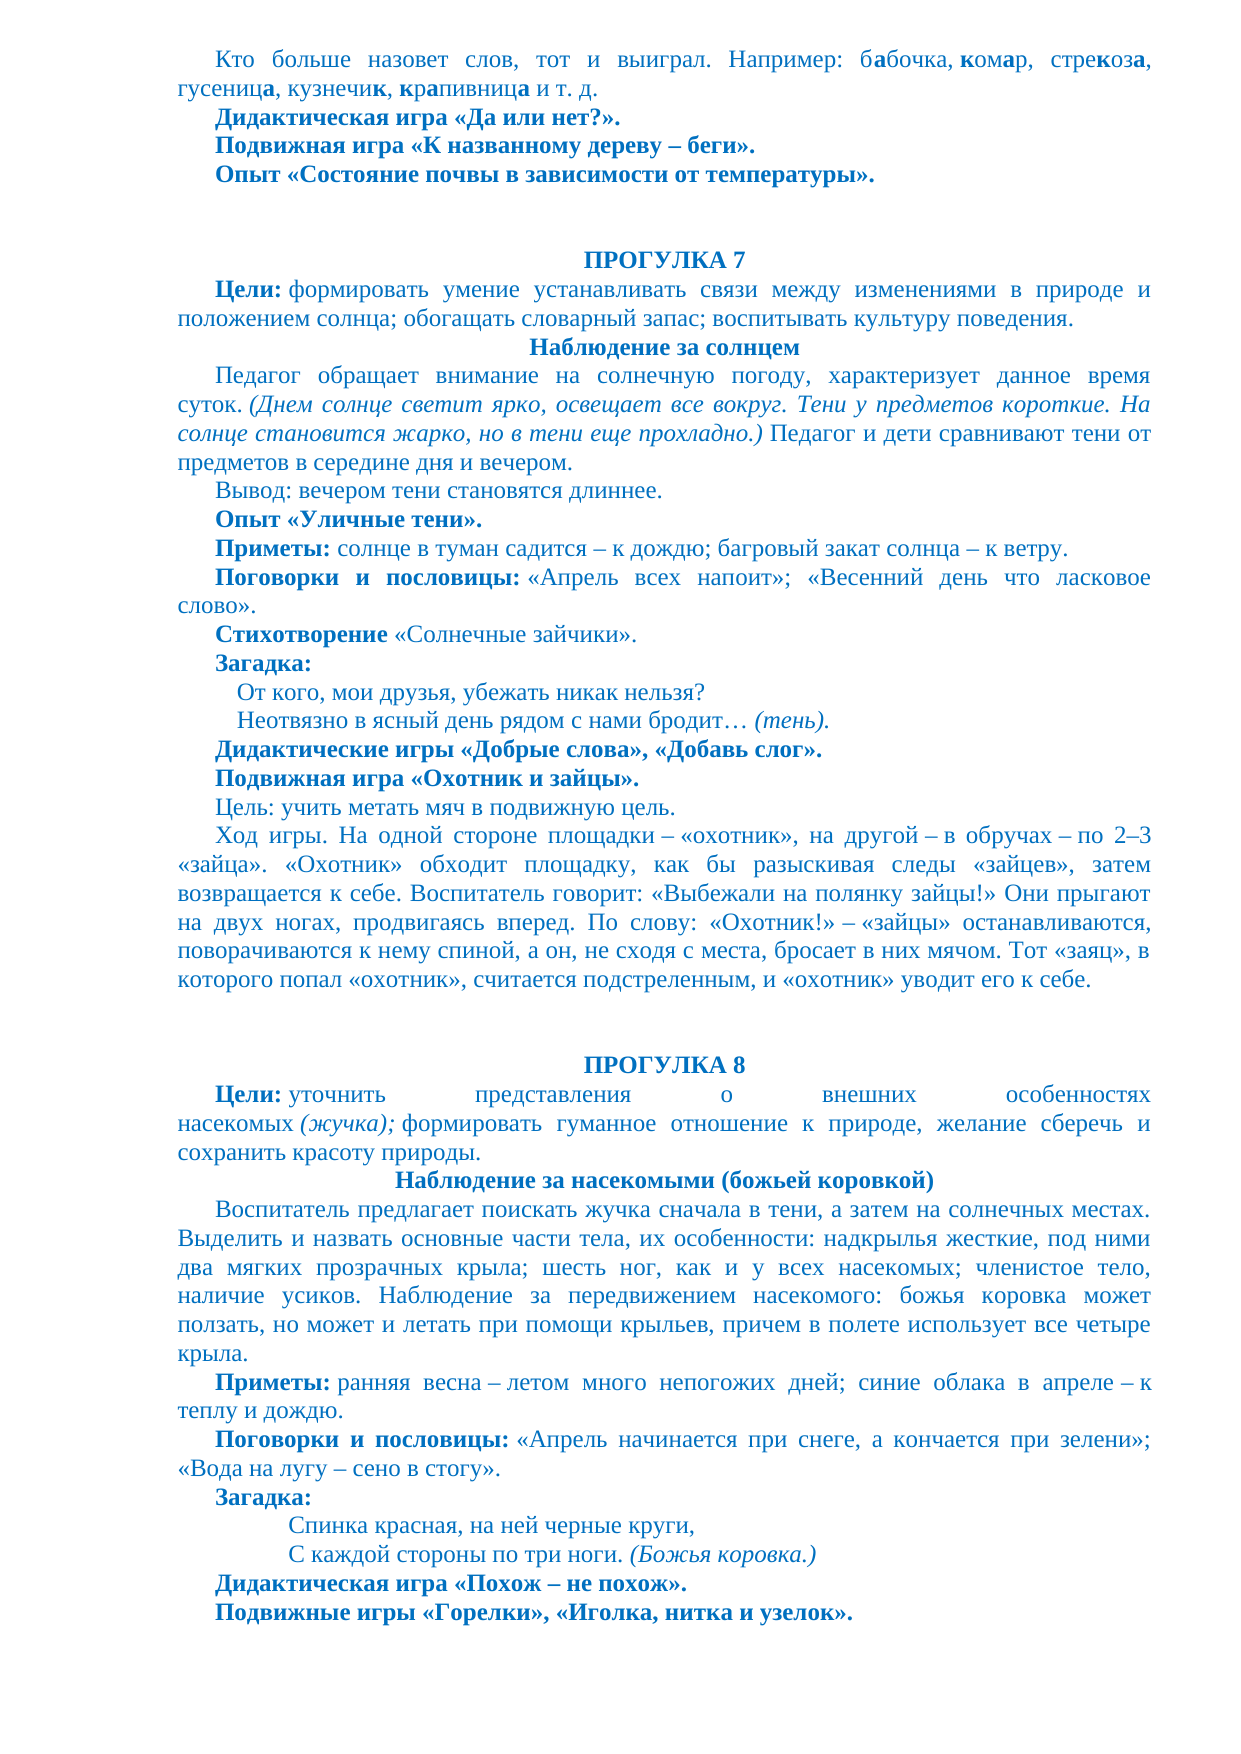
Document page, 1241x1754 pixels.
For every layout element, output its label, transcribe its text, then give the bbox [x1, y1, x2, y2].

text Опыт «Состояние почвы в зависимости от температуры». [177, 159, 1152, 188]
text Дидактическая игра «Похож – не похож». [177, 1568, 1152, 1597]
text Приметы: солнце в туман садится – к дождю; багровый закат солнца – к ветру. [177, 533, 1152, 562]
text Воспитатель предлагает поискать жучка сначала в тени, а затем на солнечных местах. Выделить и назвать основные части тела, их особенности: надкрылья жесткие, под ними два мягких прозрачных крыла; шесть ног, как и у всех насекомых; членистое тело, наличие усиков. Наблюдение за передвижением насекомого: божья коровка может ползать, но может и летать при помощи крыльев, причем в полете использует все четыре крыла. [177, 1194, 1152, 1367]
text Вывод: вечером тени становятся длиннее. [177, 476, 1152, 504]
text ПРОГУЛКА 8 [177, 1051, 1152, 1079]
text Наблюдение за насекомыми (божьей коровкой) [177, 1166, 1152, 1194]
text Дидактическая игра «Да или нет?». [177, 102, 1152, 131]
text Подвижные игры «Горелки», «Иголка, нитка и узелок». [177, 1597, 1152, 1626]
text Неотвязно в ясный день рядом с нами бродит… (тень). [177, 706, 1152, 734]
text Цель: учить метать мяч в подвижную цель. [177, 792, 1152, 821]
text С каждой стороны по три ноги. (Божья коровка.) [177, 1539, 1152, 1568]
text Спинка красная, на ней черные круги, [177, 1511, 1152, 1539]
text Ход игры. На одной стороне площадки – «охотник», на другой – в обручах – по 2–3 «зайца». «Охотник» обходит площадку, как бы разыскивая следы «зайцев», затем возвращается к себе. Воспитатель говорит: «Выбежали на полянку зайцы!» Они прыгают на двух ногах, продвигаясь вперед. По слову: «Охотник!» – «зайцы» останавливаются, поворачиваются к нему спиной, а он, не сходя с места, бросает в них мячом. Тот «заяц», в которого попал «охотник», считается подстреленным, и «охотник» уводит его к себе. [177, 821, 1152, 993]
text Загадка: [177, 1482, 1152, 1511]
text Наблюдение за солнцем [177, 332, 1152, 361]
text Цели: уточнить представления о внешних особенностях насекомых (жучка); формировать гуманное отношение к природе, желание сберечь и сохранить красоту природы. [177, 1079, 1152, 1166]
text Дидактические игры «Добрые слова», «Добавь слог». [177, 734, 1152, 763]
text Опыт «Уличные тени». [177, 504, 1152, 533]
text Поговорки и пословицы: «Апрель всех напоит»; «Весенний день что ласковое слово». [177, 562, 1152, 619]
text Кто больше назовет слов, тот и выиграл. Например: бабочка, комар, стрекоза, гусеница, кузнечик, крапивница и т. д. [177, 44, 1152, 102]
text Стихотворение «Солнечные зайчики». [177, 619, 1152, 648]
text От кого, мои друзья, убежать никак нельзя? [177, 677, 1152, 706]
text Загадка: [177, 648, 1152, 677]
text ПРОГУЛКА 7 [177, 246, 1152, 274]
text Подвижная игра «К названному дереву – беги». [177, 131, 1152, 159]
text Цели: формировать умение устанавливать связи между изменениями в природе и положением солнца; обогащать словарный запас; воспитывать культуру поведения. [177, 274, 1152, 332]
text Педагог обращает внимание на солнечную погоду, характеризует данное время суток. (Днем солнце светит ярко, освещает все вокруг. Тени у предметов короткие. На солнце становится жарко, но в тени еще прохладно.) Педагог и дети сравнивают тени от предметов в середине дня и вечером. [177, 361, 1152, 476]
text Поговорки и пословицы: «Апрель начинается при снеге, а кончается при зелени»; «Вода на лугу – сено в стогу». [177, 1424, 1152, 1482]
text Подвижная игра «Охотник и зайцы». [177, 763, 1152, 792]
text Приметы: ранняя весна – летом много непогожих дней; синие облака в апреле – к теплу и дождю. [177, 1367, 1152, 1424]
